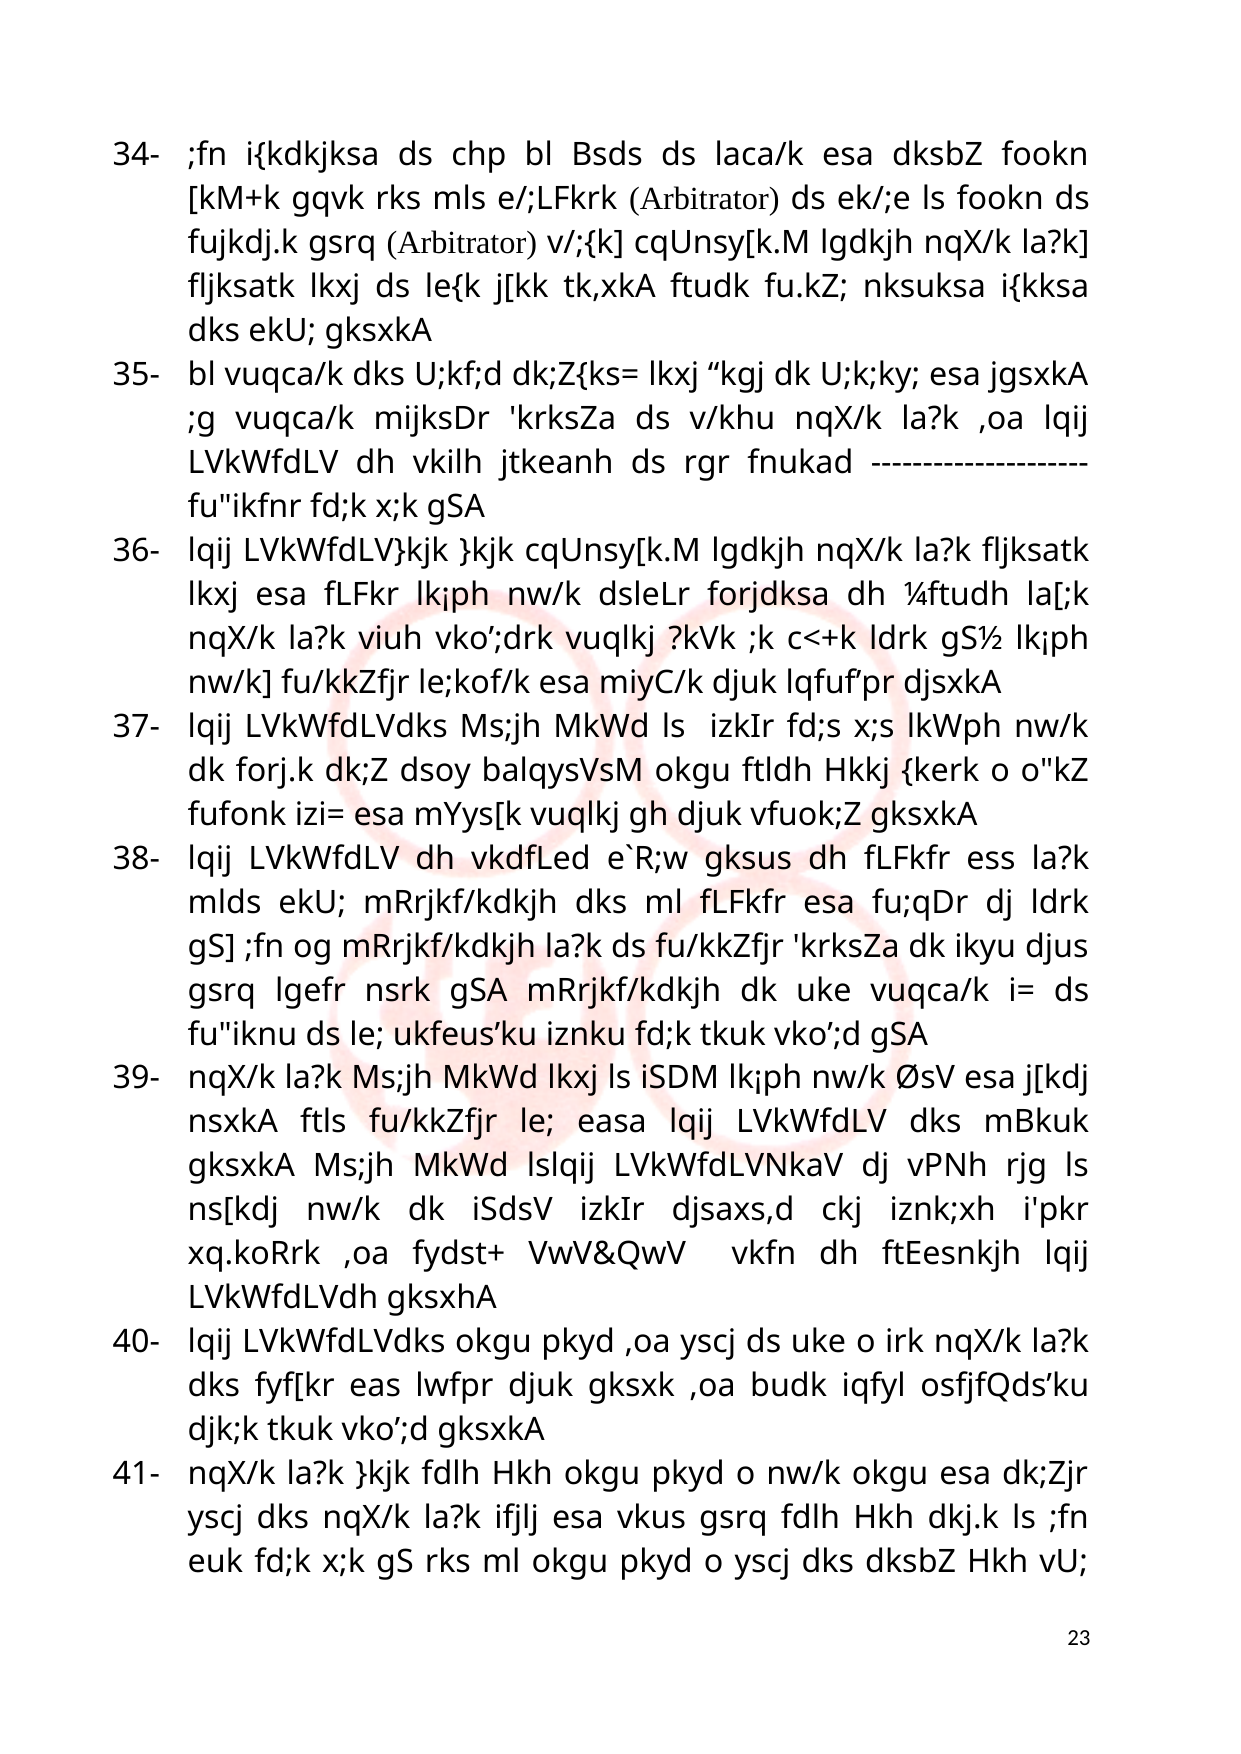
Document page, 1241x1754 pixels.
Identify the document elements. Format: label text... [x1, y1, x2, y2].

list lqij LVkWfdLV dh vkdfLed e`R;w gksus dh fLFkfr ess la?k mlds ekU; mRrjkf/kdkjh dks ml fLFkfr esa fu;qDr dj ldrk gS] ;fn og mRrjkf/kdkjh la?k ds fu/kkZfjr 'krksZa dk ikyu djus gsrq lgefr nsrk gSA mRrjkf/kdkjh dk uke vuqca/k i= ds fu"iknu ds le; ukfeus’ku iznku fd;k tkuk vko’;d gSA [112, 834, 1090, 1054]
list ;fn i{kdkjksa ds chp bl Bsds ds laca/k esa dksbZ fookn [kM+k gqvk rks mls e/;LFkrk (Arbitrator) ds ek/;e ls fookn ds fujkdj.k gsrq (Arbitrator) v/;{k] cqUnsy[k.M lgdkjh nqX/k la?k] fljksatk lkxj ds le{k j[kk tk,xkA ftudk fu.kZ; nksuksa i{kksa dks ekU; gksxkA [112, 131, 1090, 351]
list bl vuqca/k dks U;kf;d dk;Z{ks= lkxj “kgj dk U;k;ky; esa jgsxkA ;g vuqca/k mijksDr 'krksZa ds v/khu nqX/k la?k ,oa lqij LVkWfdLV dh vkilh jtkeanh ds rgr fnukad ---------------------fu"ikfnr fd;k x;k gSA [112, 351, 1090, 527]
list lqij LVkWfdLVdks Ms;jh MkWd ls izkIr fd;s x;s lkWph nw/k dk forj.k dk;Z dsoy balqysVsM okgu ftldh Hkkj {kerk o o"kZ fufonk izi= esa mYys[k vuqlkj gh djuk vfuok;Z gksxkA [112, 703, 1090, 834]
list lqij LVkWfdLV}kjk }kjk cqUnsy[k.M lgdkjh nqX/k la?k fljksatk lkxj esa fLFkr lk¡ph nw/k dsleLr forjdksa dh ¼ftudh la[;k nqX/k la?k viuh vko’;drk vuqlkj ?kVk ;k c<+k ldrk gS½ lk¡ph nw/k] fu/kkZfjr le;kof/k esa miyC/k djuk lqfuf’pr djsxkA [112, 527, 1090, 703]
list nqX/k la?k Ms;jh MkWd lkxj ls iSDM lk¡ph nw/k ØsV esa j[kdj nsxkA ftls fu/kkZfjr le; easa lqij LVkWfdLV dks mBkuk gksxkA Ms;jh MkWd lslqij LVkWfdLVNkaV dj vPNh rjg ls ns[kdj nw/k dk iSdsV izkIr djsaxs,d ckj iznk;xh i'pkr xq.koRrk ,oa fydst+ VwV&QwV vkfn dh ftEesnkjh lqij LVkWfdLVdh gksxhA [112, 1054, 1090, 1318]
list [112, 1450, 1090, 1582]
list lqij LVkWfdLVdks okgu pkyd ,oa yscj ds uke o irk nqX/k la?k dks fyf[kr eas lwfpr djuk gksxk ,oa budk iqfyl osfjfQds’ku djk;k tkuk vko’;d gksxkA [112, 1318, 1090, 1450]
